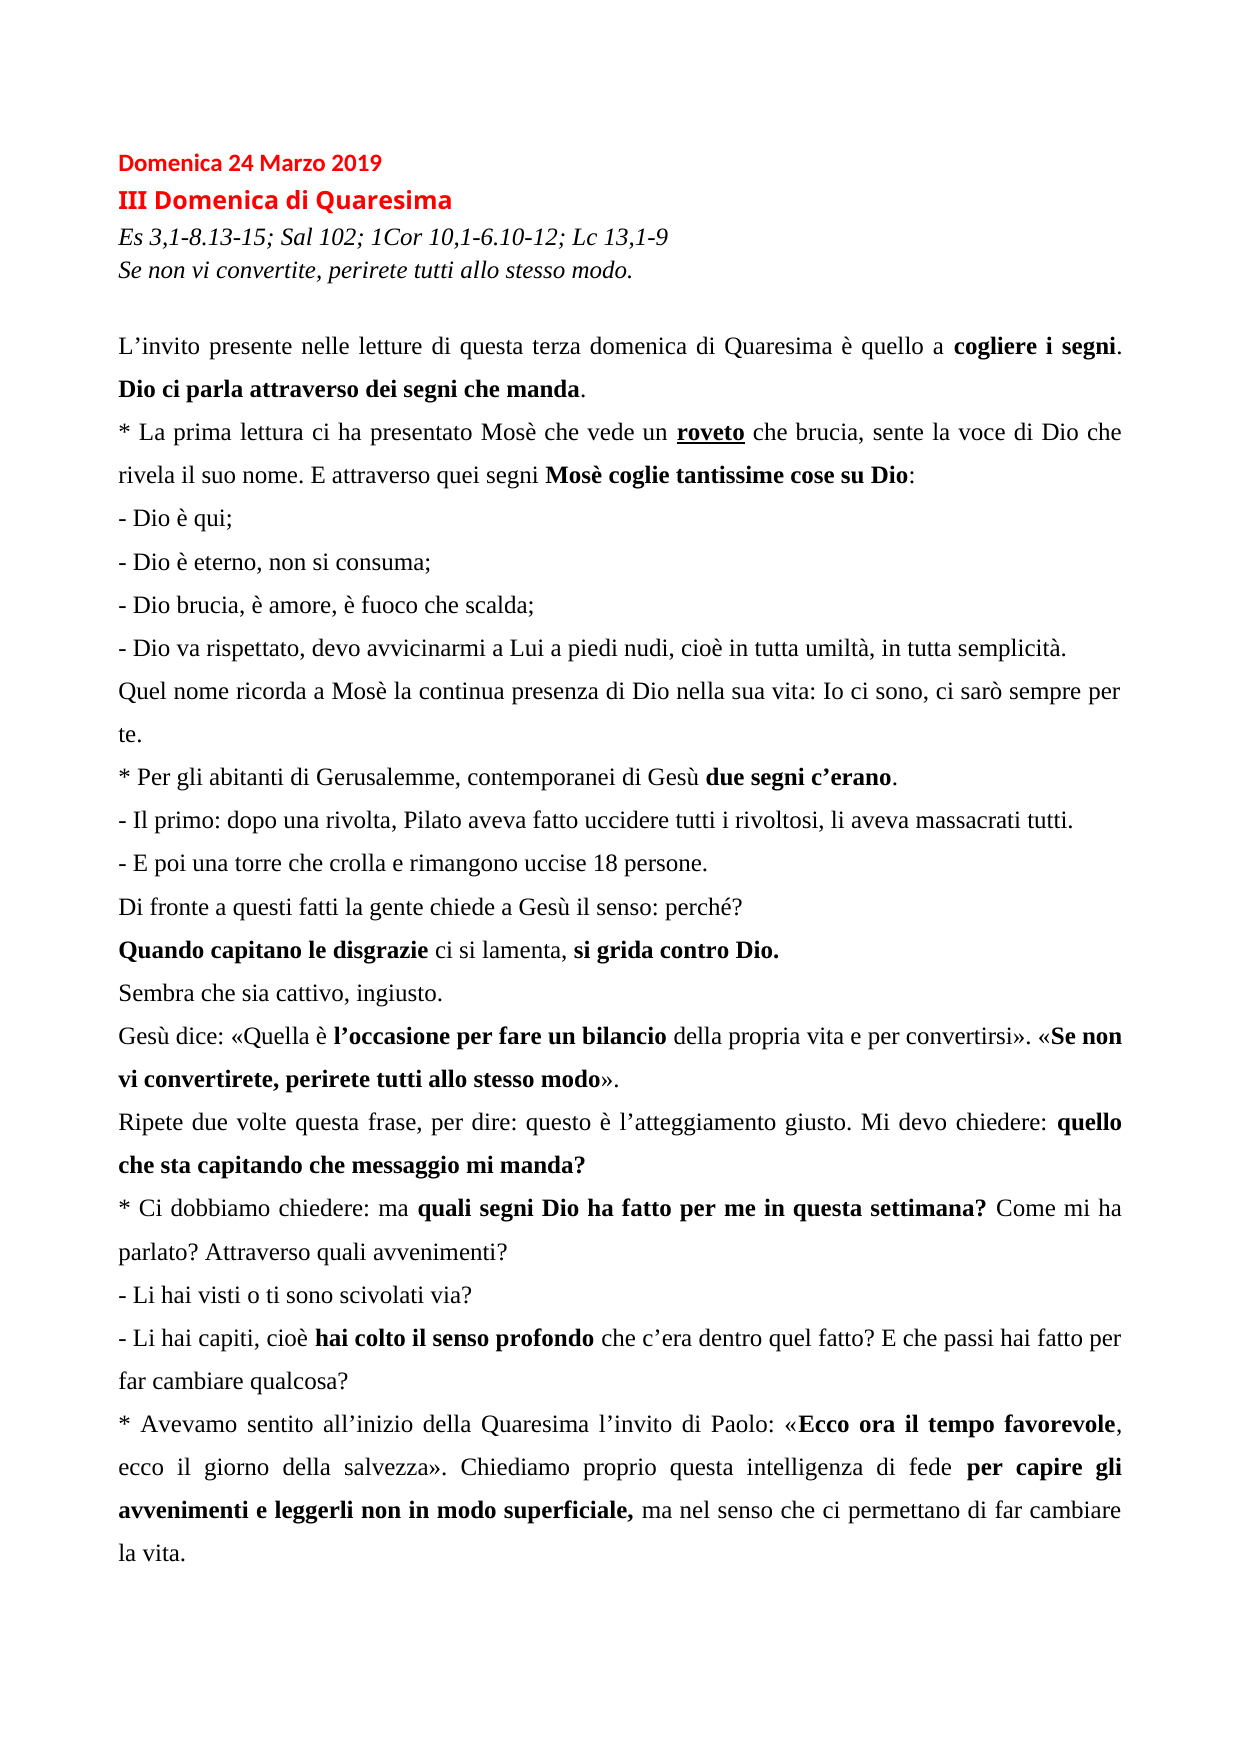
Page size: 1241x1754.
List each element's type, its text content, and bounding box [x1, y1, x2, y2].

text III Domenica di Quaresima [118, 183, 1122, 217]
text Di fronte a questi fatti la gente chiede a Gesù il senso: perché? [118, 892, 1122, 920]
text Quando capitano le disgrazie ci si lamenta, si grida contro Dio. [118, 935, 1122, 963]
text * Per gli abitanti di Gerusalemme, contemporanei di Gesù due segni c’erano. [118, 762, 1122, 791]
text Ripete due volte questa frase, per dire: questo è l’atteggiamento giusto. Mi devo chiedere: quello che sta capitando che messaggio mi manda? [118, 1107, 1122, 1179]
text - Dio va rispettato, devo avvicinarmi a Lui a piedi nudi, cioè in tutta umiltà, in tutta semplicità. [118, 633, 1122, 662]
text Quel nome ricorda a Mosè la continua presenza di Dio nella sua vita: Io ci sono, ci sarò sempre per te. [118, 676, 1122, 748]
text L’invito presente nelle letture di questa terza domenica di Quaresima è quello a cogliere i segni. Dio ci parla attraverso dei segni che manda. [118, 331, 1122, 403]
text Domenica 24 Marzo 2019 [118, 148, 1122, 178]
text - Dio è eterno, non si consuma; [118, 547, 1122, 575]
text - Li hai visti o ti sono scivolati via? [118, 1280, 1122, 1308]
text Gesù dice: «Quella è l’occasione per fare un bilancio della propria vita e per convertirsi». «Se non vi convertirete, perirete tutti allo stesso modo». [118, 1021, 1122, 1093]
text - Dio brucia, è amore, è fuoco che scalda; [118, 590, 1122, 618]
text - Dio è qui; [118, 503, 1122, 532]
text * Avevamo sentito all’inizio della Quaresima l’invito di Paolo: «Ecco ora il tempo favorevole, ecco il giorno della salvezza». Chiediamo proprio questa intelligenza di fede per capire gli avvenimenti e leggerli non in modo superficiale, ma nel senso che ci permettano di far cambiare la vita. [118, 1409, 1122, 1567]
text * Ci dobbiamo chiedere: ma quali segni Dio ha fatto per me in questa settimana? Come mi ha parlato? Attraverso quali avvenimenti? [118, 1193, 1122, 1265]
text - Il primo: dopo una rivolta, Pilato aveva fatto uccidere tutti i rivoltosi, li aveva massacrati tutti. [118, 805, 1122, 834]
text Sembra che sia cattivo, ingiusto. [118, 978, 1122, 1007]
text * La prima lettura ci ha presentato Mosè che vede un roveto che brucia, sente la voce di Dio che rivela il suo nome. E attraverso quei segni Mosè coglie tantissime cose su Dio: [118, 417, 1122, 489]
text Se non vi convertite, perirete tutti allo stesso modo. [118, 255, 1122, 283]
text Es 3,1-8.13-15; Sal 102; 1Cor 10,1-6.10-12; Lc 13,1-9 [118, 222, 1122, 251]
text - Li hai capiti, cioè hai colto il senso profondo che c’era dentro quel fatto? E che passi hai fatto per far cambiare qualcosa? [118, 1323, 1122, 1395]
text - E poi una torre che crolla e rimangono uccise 18 persone. [118, 848, 1122, 877]
